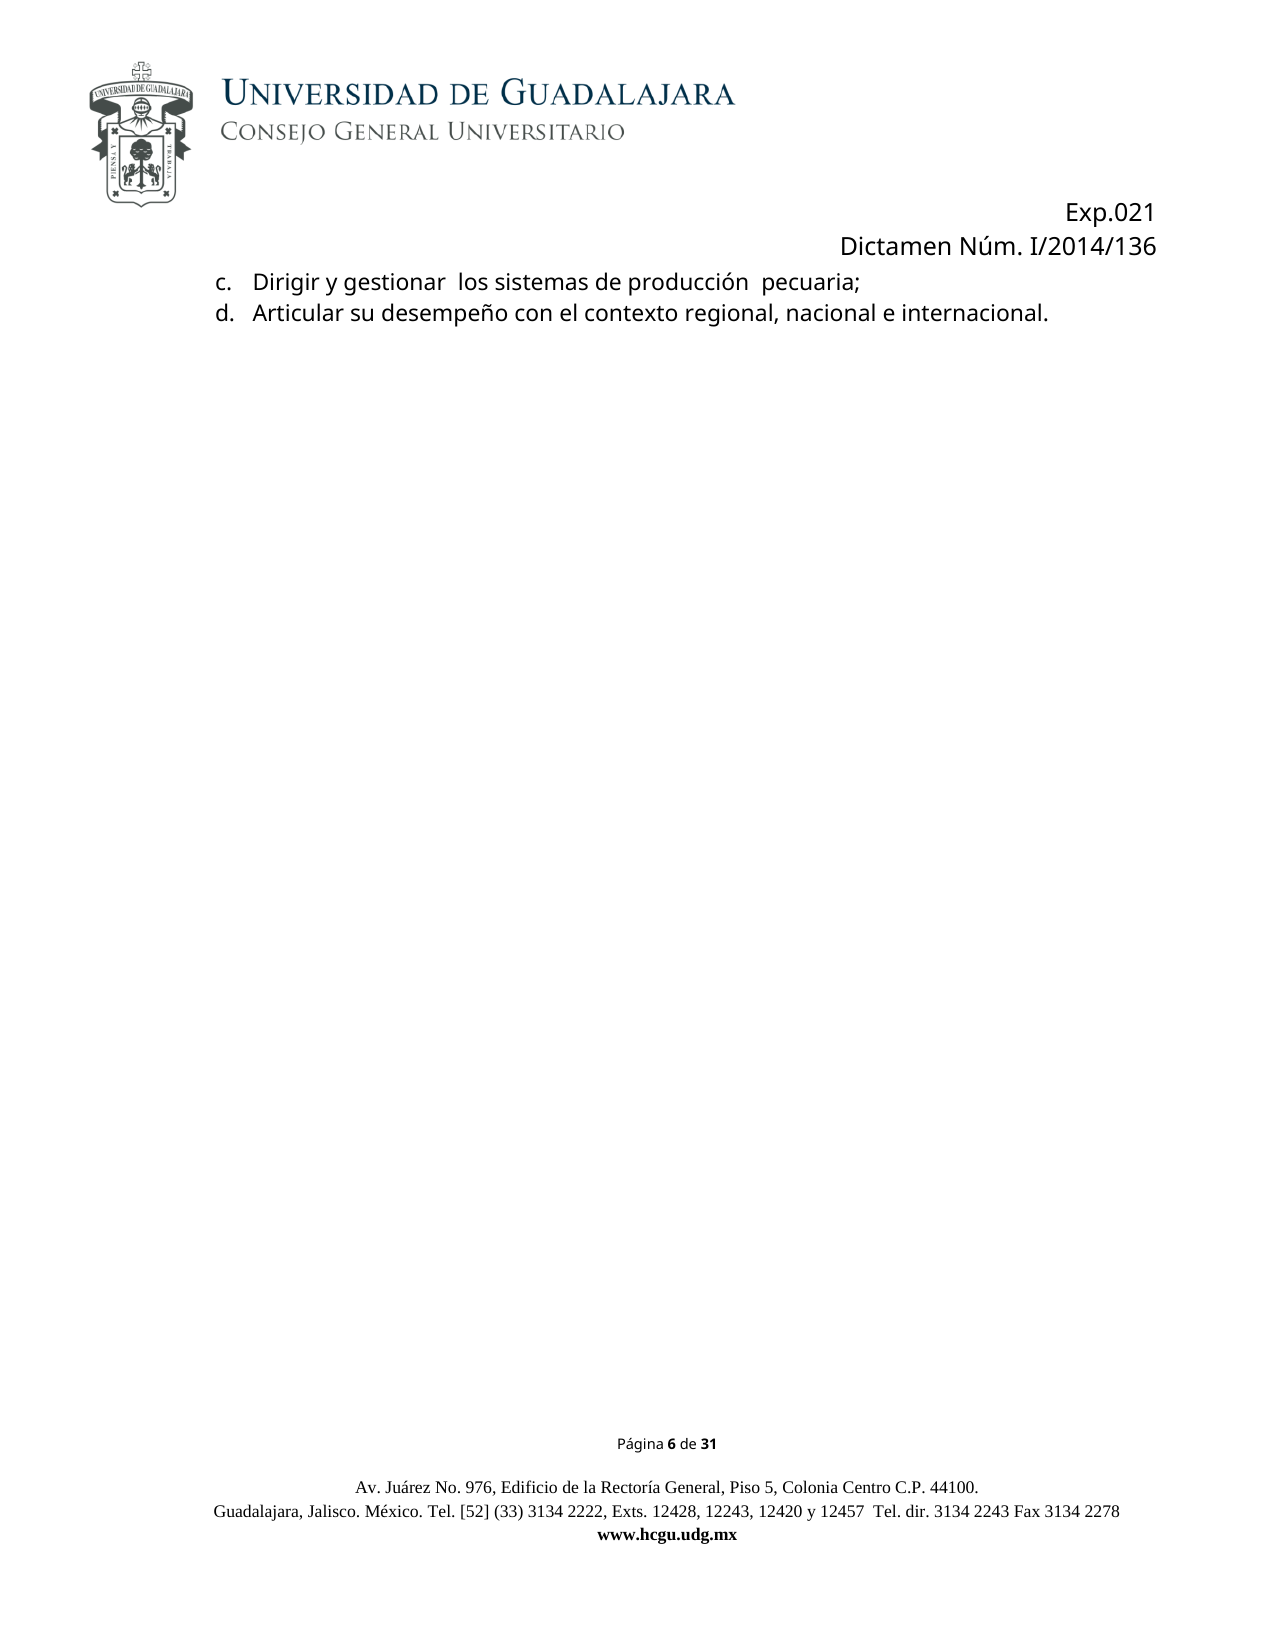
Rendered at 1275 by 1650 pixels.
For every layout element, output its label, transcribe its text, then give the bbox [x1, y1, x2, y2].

list Dirigir y gestionar los sistemas de producción pecuaria; [215, 266, 1157, 297]
picture [1, 1, 1274, 268]
list Articular su desempeño con el contexto regional, nacional e internacional. [215, 297, 1157, 328]
